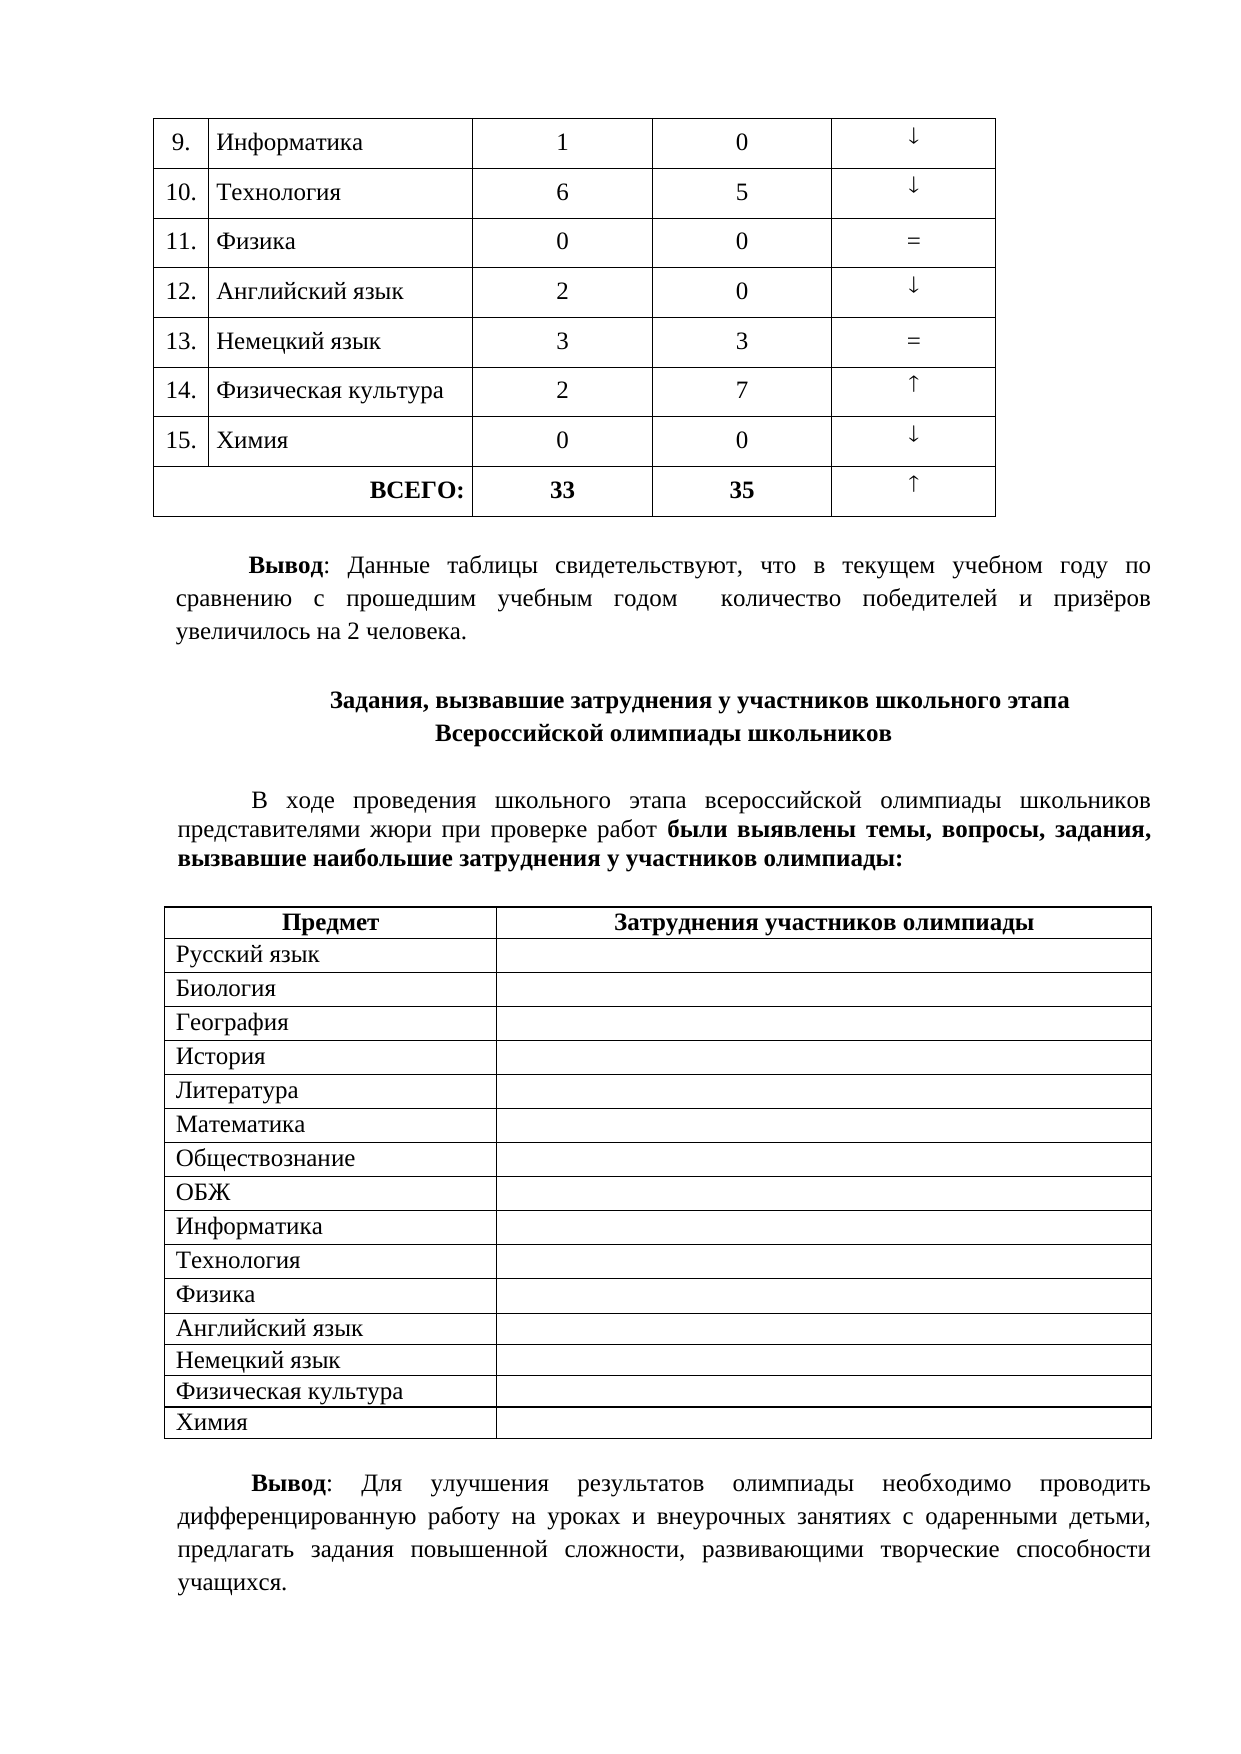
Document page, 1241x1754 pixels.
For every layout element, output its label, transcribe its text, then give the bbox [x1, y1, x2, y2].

table_cell 33 [473, 467, 652, 516]
table_cell 13. [154, 318, 208, 367]
table_cell Информатика [209, 119, 472, 168]
table_cell География [165, 1007, 496, 1040]
table_cell [832, 368, 995, 416]
table_cell ВСЕГО: [154, 467, 472, 516]
table_cell Физическая культура [165, 1376, 496, 1406]
table_cell [497, 1211, 1151, 1244]
text Вывод: Для улучшения результатов олимпиады необходимо проводить дифференцированную работу на уроках и внеурочных занятиях с одаренными детьми, предлагать задания повышенной сложности, развивающими творческие способности учащихся. [177, 1468, 1152, 1596]
table_cell Обществознание [165, 1143, 496, 1176]
table_cell [497, 1177, 1151, 1210]
table_cell 5 [653, 169, 831, 217]
table_cell 0 [653, 219, 831, 267]
table_cell Английский язык [165, 1314, 496, 1344]
table_cell Немецкий язык [165, 1345, 496, 1375]
table_cell [497, 1245, 1151, 1278]
table_cell Технология [209, 169, 472, 217]
table_cell 9. [154, 119, 208, 168]
table_cell 3 [473, 318, 652, 367]
table_cell [497, 1345, 1151, 1375]
table_cell [497, 1007, 1151, 1040]
table_cell Биология [165, 973, 496, 1006]
table_cell История [165, 1041, 496, 1074]
table_cell [832, 467, 995, 516]
text В ходе проведения школьного этапа всероссийской олимпиады школьников представителями жюри при проверке работ были выявлены темы, вопросы, задания, вызвавшие наибольшие затруднения у участников олимпиады: [177, 786, 1152, 872]
table_cell 2 [473, 368, 652, 416]
table_cell 7 [653, 368, 831, 416]
table_cell 0 [473, 219, 652, 267]
table_cell Химия [209, 417, 472, 466]
table_cell [497, 1279, 1151, 1312]
table_cell 11. [154, 219, 208, 267]
table_cell Английский язык [209, 268, 472, 317]
table_cell [497, 1376, 1151, 1406]
table_cell Информатика [165, 1211, 496, 1244]
table_cell 2 [473, 268, 652, 317]
table_cell [497, 1314, 1151, 1344]
table_cell Физика [209, 219, 472, 267]
table_cell [497, 1408, 1151, 1438]
table_cell [497, 1109, 1151, 1142]
table_cell 0 [653, 417, 831, 466]
table_cell 0 [653, 268, 831, 317]
table_cell Физика [165, 1279, 496, 1312]
table_cell [832, 268, 995, 317]
table_cell = [832, 219, 995, 267]
text Вывод: Данные таблицы свидетельствуют, что в текущем учебном году по сравнению с прошедшим учебным годом количество победителей и призёров увеличилось на 2 человека. [176, 550, 1152, 644]
text Задания, вызвавшие затруднения у участников школьного этапа Всероссийской олимпиады школьников [175, 685, 1152, 747]
table_cell [497, 973, 1151, 1006]
table_cell ОБЖ [165, 1177, 496, 1210]
table_cell Литература [165, 1075, 496, 1108]
table_cell 15. [154, 417, 208, 466]
table_cell = [832, 318, 995, 367]
table_cell [497, 1041, 1151, 1074]
table_cell Химия [165, 1408, 496, 1438]
table_header Предмет [165, 908, 496, 938]
table_cell 35 [653, 467, 831, 516]
table_cell 0 [473, 417, 652, 466]
table_cell 10. [154, 169, 208, 217]
table_cell [832, 119, 995, 168]
table_cell 1 [473, 119, 652, 168]
table_cell 12. [154, 268, 208, 317]
table_cell 14. [154, 368, 208, 416]
table_cell Математика [165, 1109, 496, 1142]
table_cell 6 [473, 169, 652, 217]
table_cell [497, 1143, 1151, 1176]
table_cell Технология [165, 1245, 496, 1278]
table_cell 0 [653, 119, 831, 168]
table_cell Физическая культура [209, 368, 472, 416]
table_cell Немецкий язык [209, 318, 472, 367]
table_header Затруднения участников олимпиады [497, 908, 1151, 938]
table_cell [832, 417, 995, 466]
table_cell [497, 1075, 1151, 1108]
table_cell [832, 169, 995, 217]
table_cell 3 [653, 318, 831, 367]
table_cell Русский язык [165, 939, 496, 972]
table_cell [497, 939, 1151, 972]
